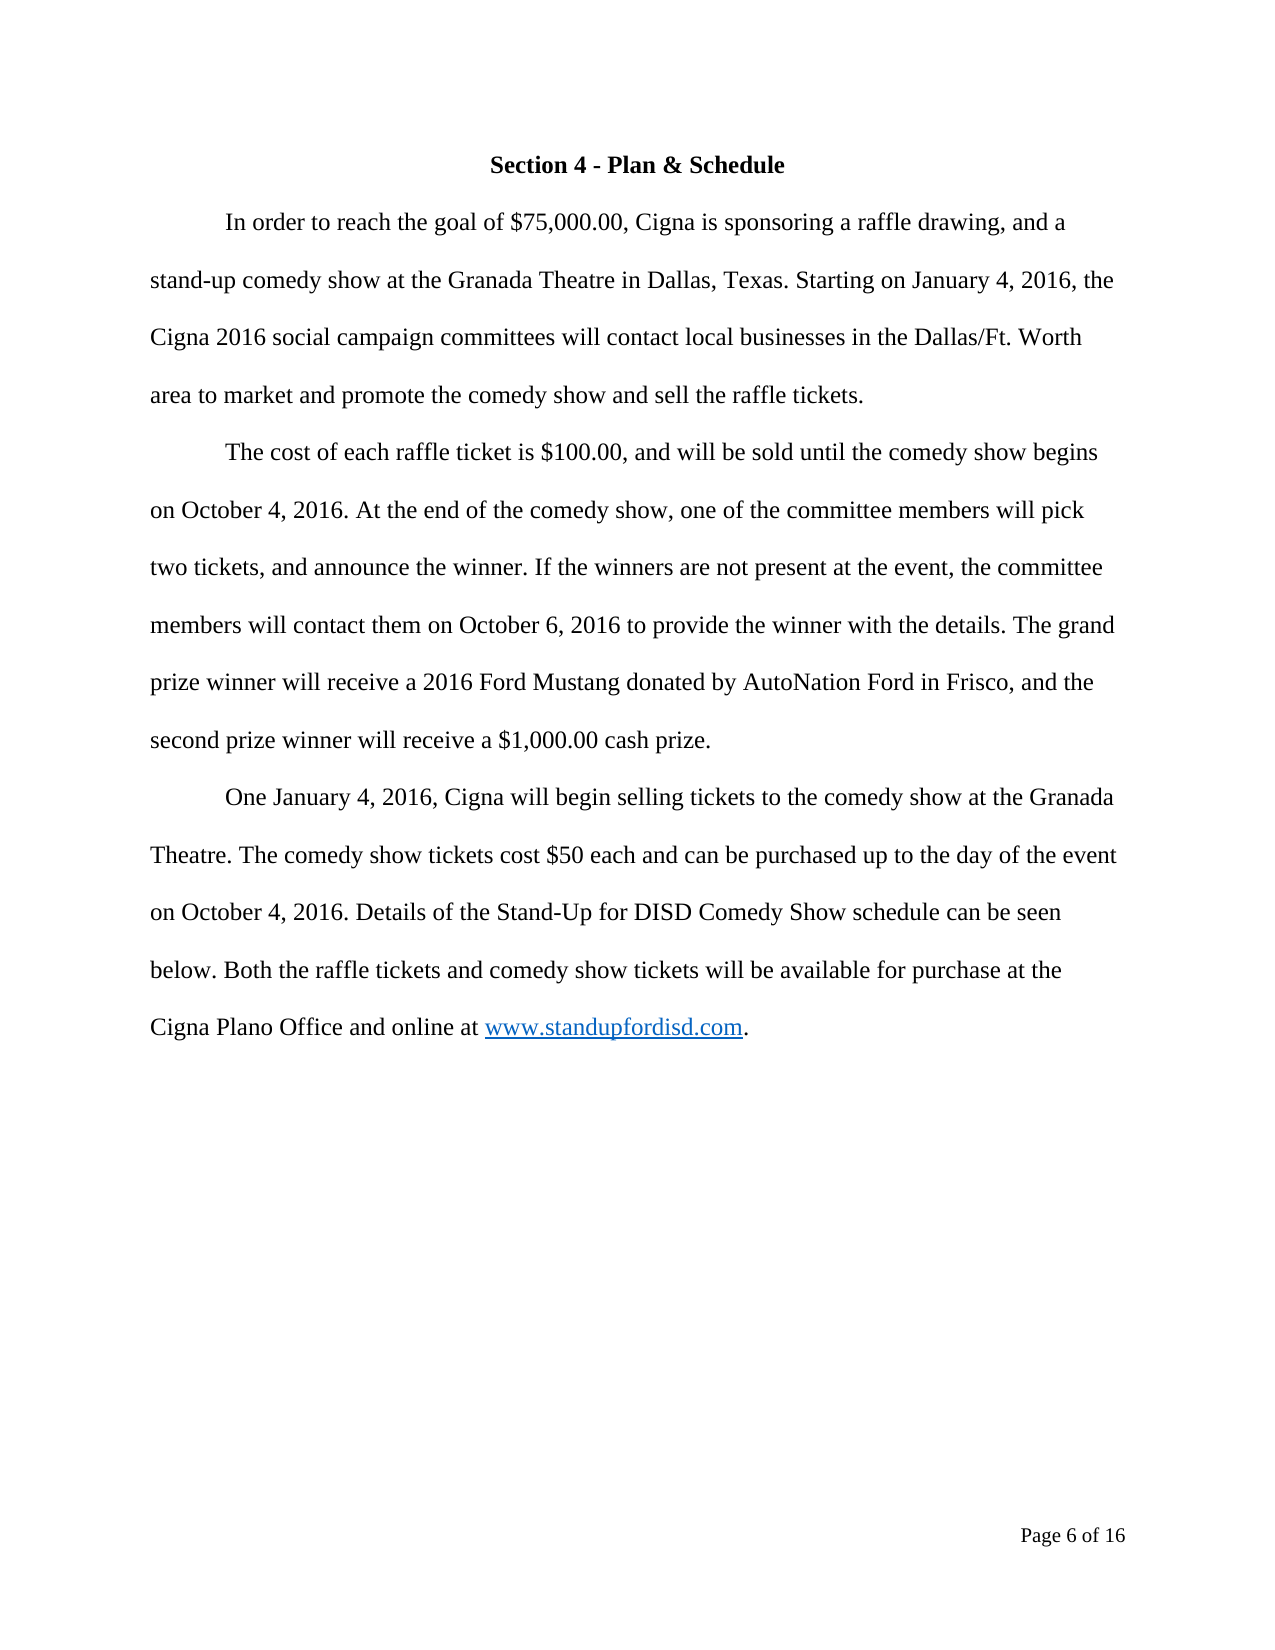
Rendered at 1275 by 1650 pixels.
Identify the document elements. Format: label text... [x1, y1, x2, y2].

text One January 4, 2016, Cigna will begin selling tickets to the comedy show at the Granada Theatre. The comedy show tickets cost $50 each and can be purchased up to the day of the event on October 4, 2016. Details of the Stand-Up for DISD Comedy Show schedule can be seen below. Both the raffle tickets and comedy show tickets will be available for purchase at the Cigna Plano Office and online at www.standupfordisd.com. [150, 782, 1125, 1041]
text In order to reach the goal of $75,000.00, Cigna is sponsoring a raffle drawing, and a stand-up comedy show at the Granada Theatre in Dallas, Texas. Starting on January 4, 2016, the Cigna 2016 social campaign committees will contact local businesses in the Dallas/Ft. Worth area to market and promote the comedy show and sell the raffle tickets. [150, 207, 1125, 409]
text Section 4 - Plan & Schedule [150, 150, 1125, 179]
text The cost of each raffle ticket is $100.00, and will be sold until the comedy show begins on October 4, 2016. At the end of the comedy show, one of the committee members will pick two tickets, and announce the winner. If the winners are not present at the event, the committee members will contact them on October 6, 2016 to provide the winner with the details. The grand prize winner will receive a 2016 Ford Mustang donated by AutoNation Ford in Frisco, and the second prize winner will receive a $1,000.00 cash prize. [150, 437, 1125, 754]
